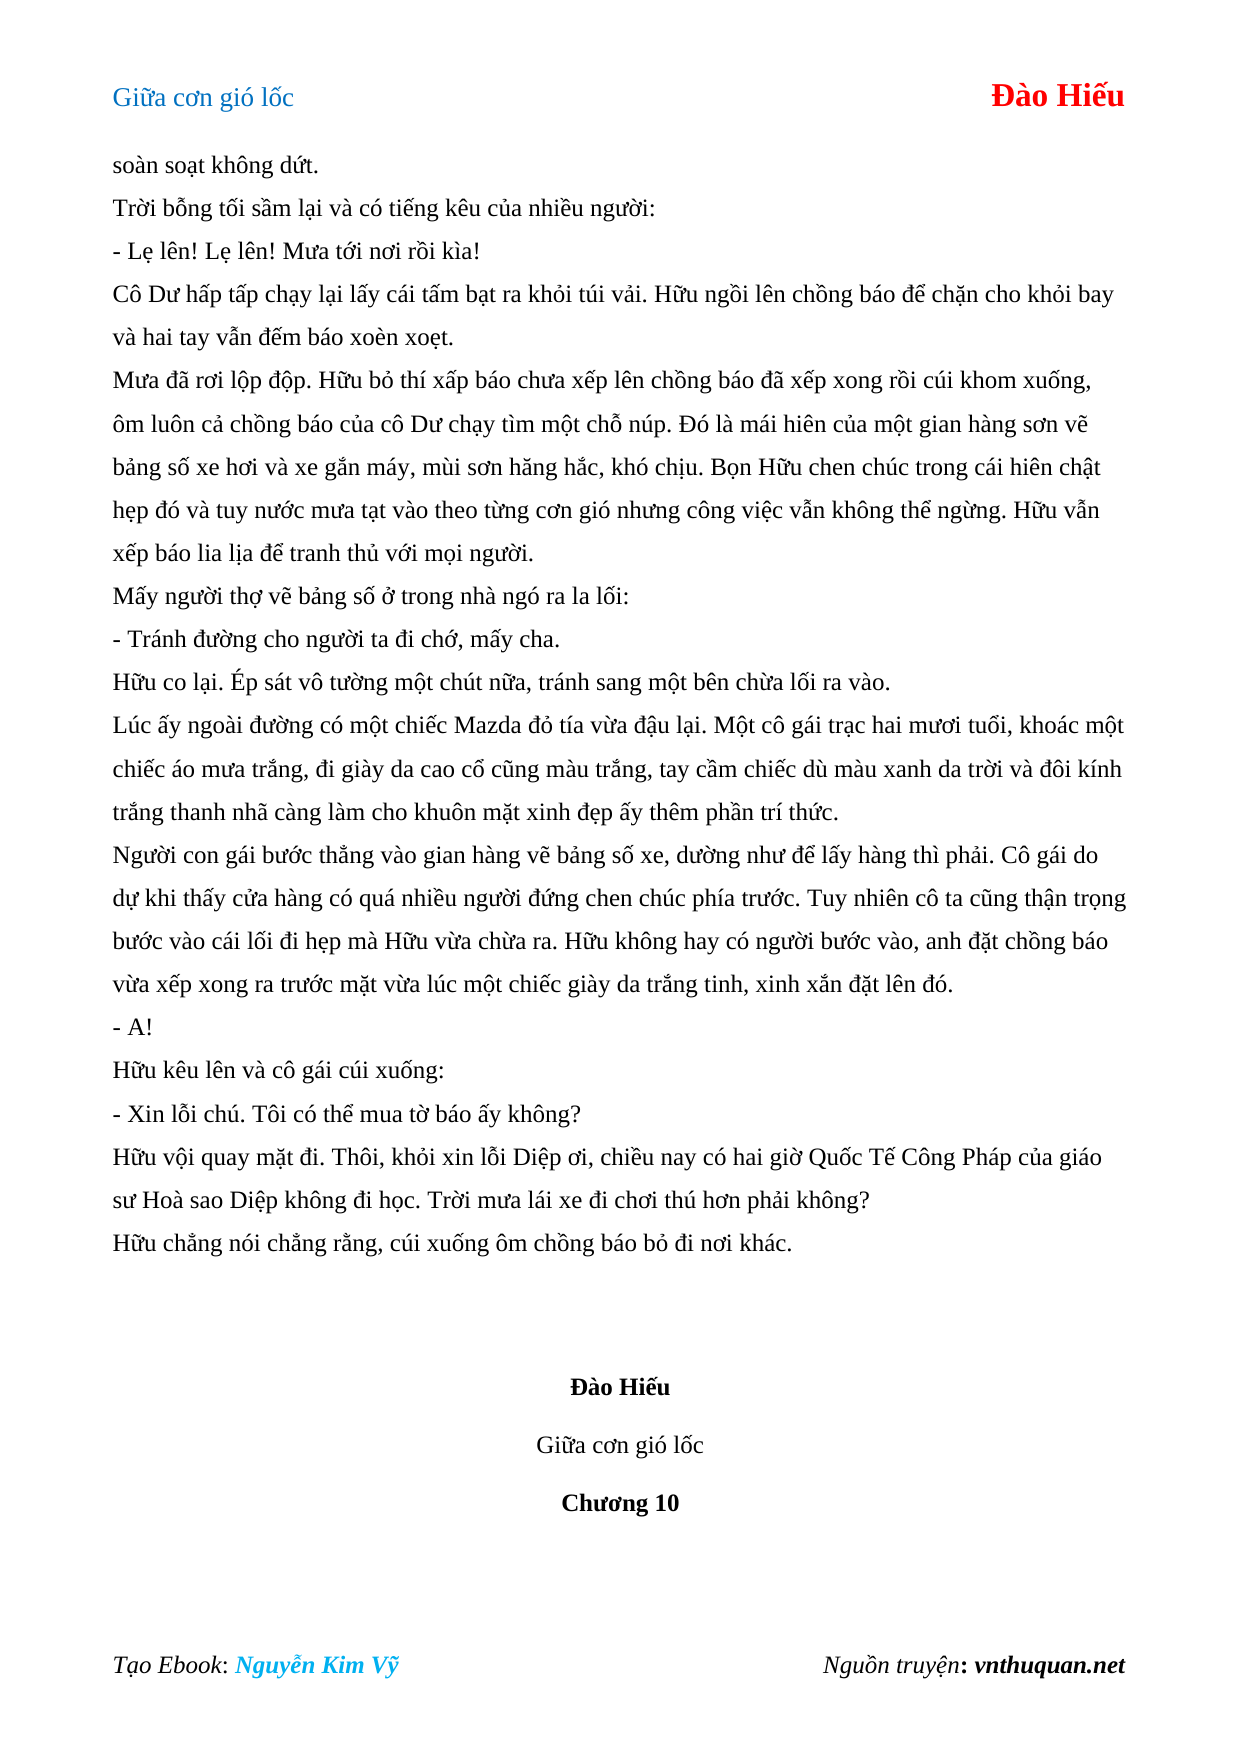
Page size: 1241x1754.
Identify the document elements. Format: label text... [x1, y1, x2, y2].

text Giữa cơn gió lốc [112, 1430, 1128, 1459]
text Chương 10 [112, 1488, 1128, 1517]
text Đào Hiếu [112, 1372, 1128, 1401]
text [112, 150, 1128, 1300]
